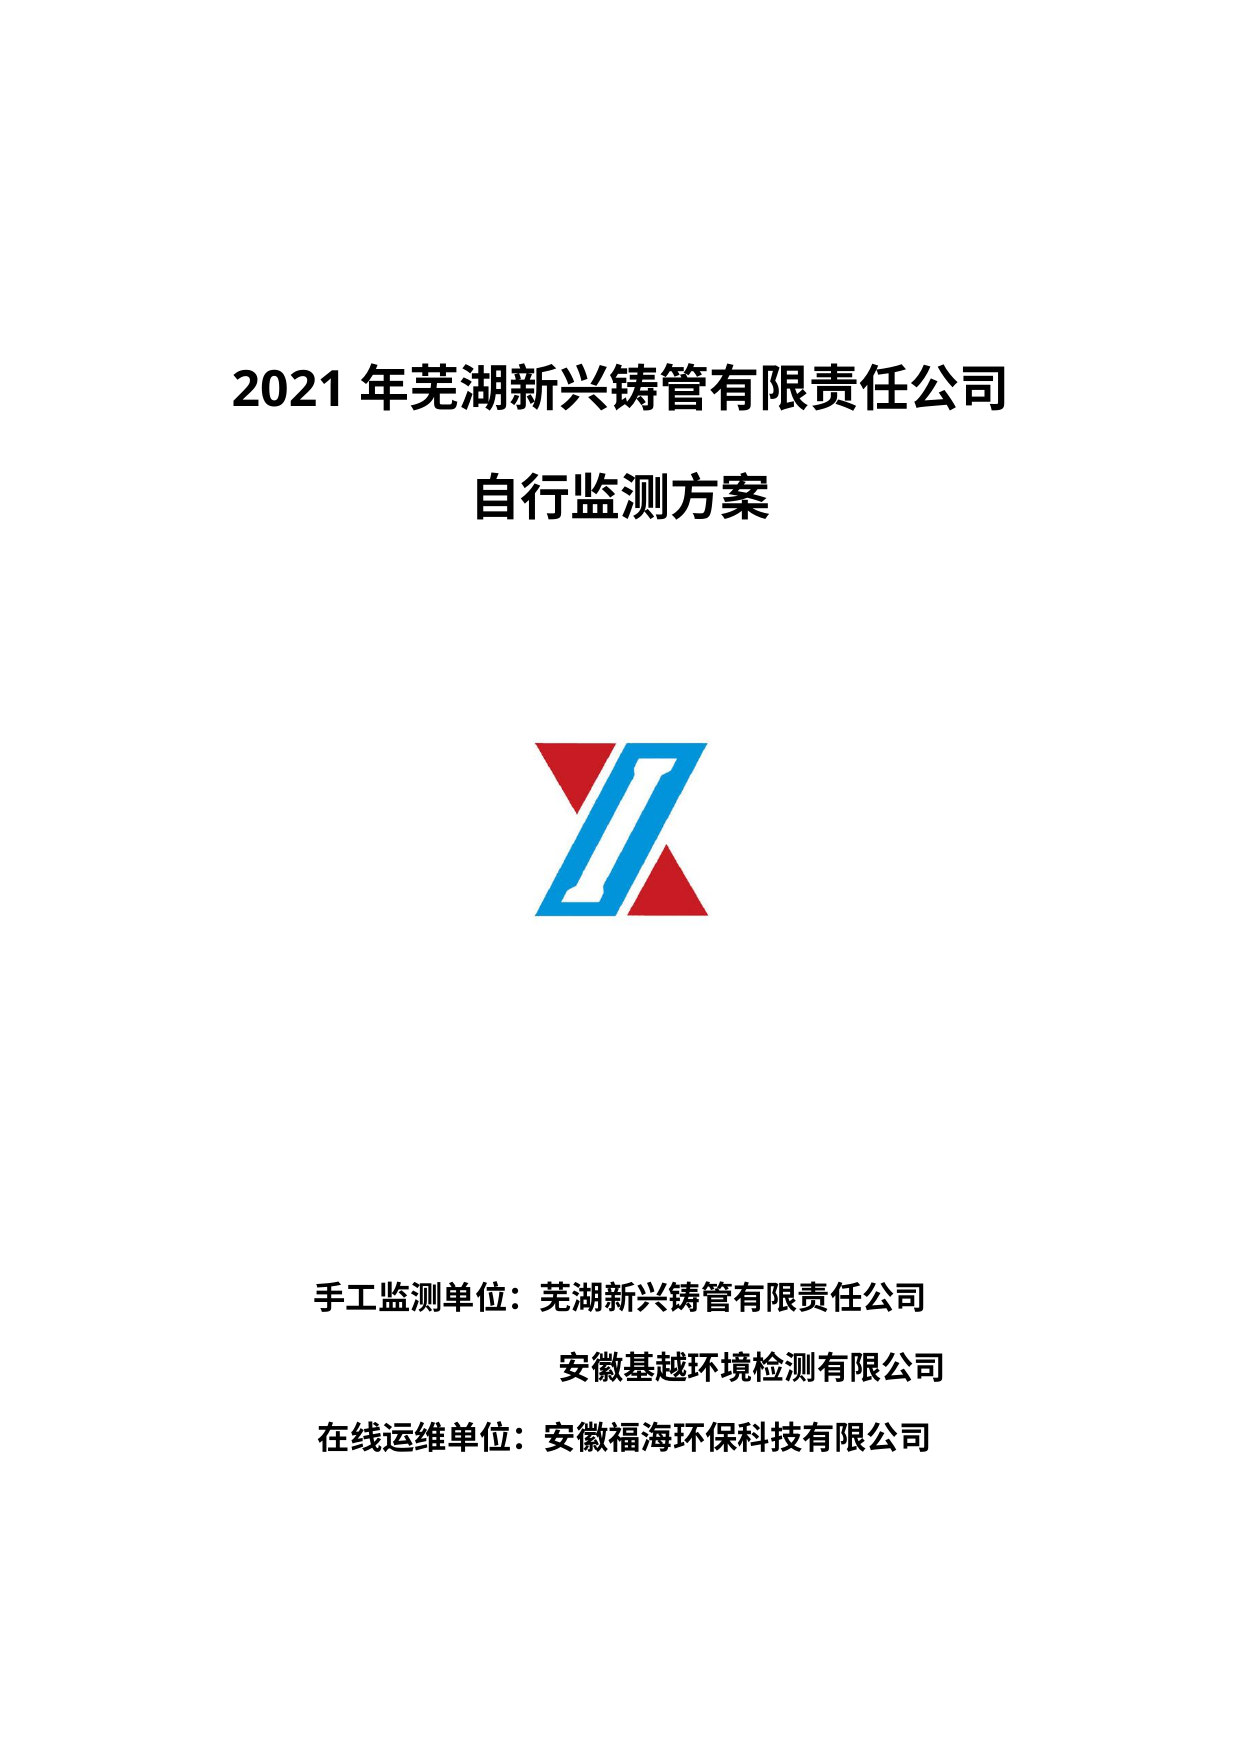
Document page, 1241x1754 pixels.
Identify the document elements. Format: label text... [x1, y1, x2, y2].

text 自行监测方案 [175, 457, 1065, 529]
text 2021 年芜湖新兴铸管有限责任公司 [175, 348, 1065, 421]
subtitle 安徽基越环境检测有限公司 [175, 1342, 1065, 1388]
text 在线运维单位：安徽福海环保科技有限公司 [175, 1412, 1065, 1459]
picture [489, 695, 751, 956]
text 手工监测单位：芜湖新兴铸管有限责任公司 [175, 1272, 1065, 1318]
